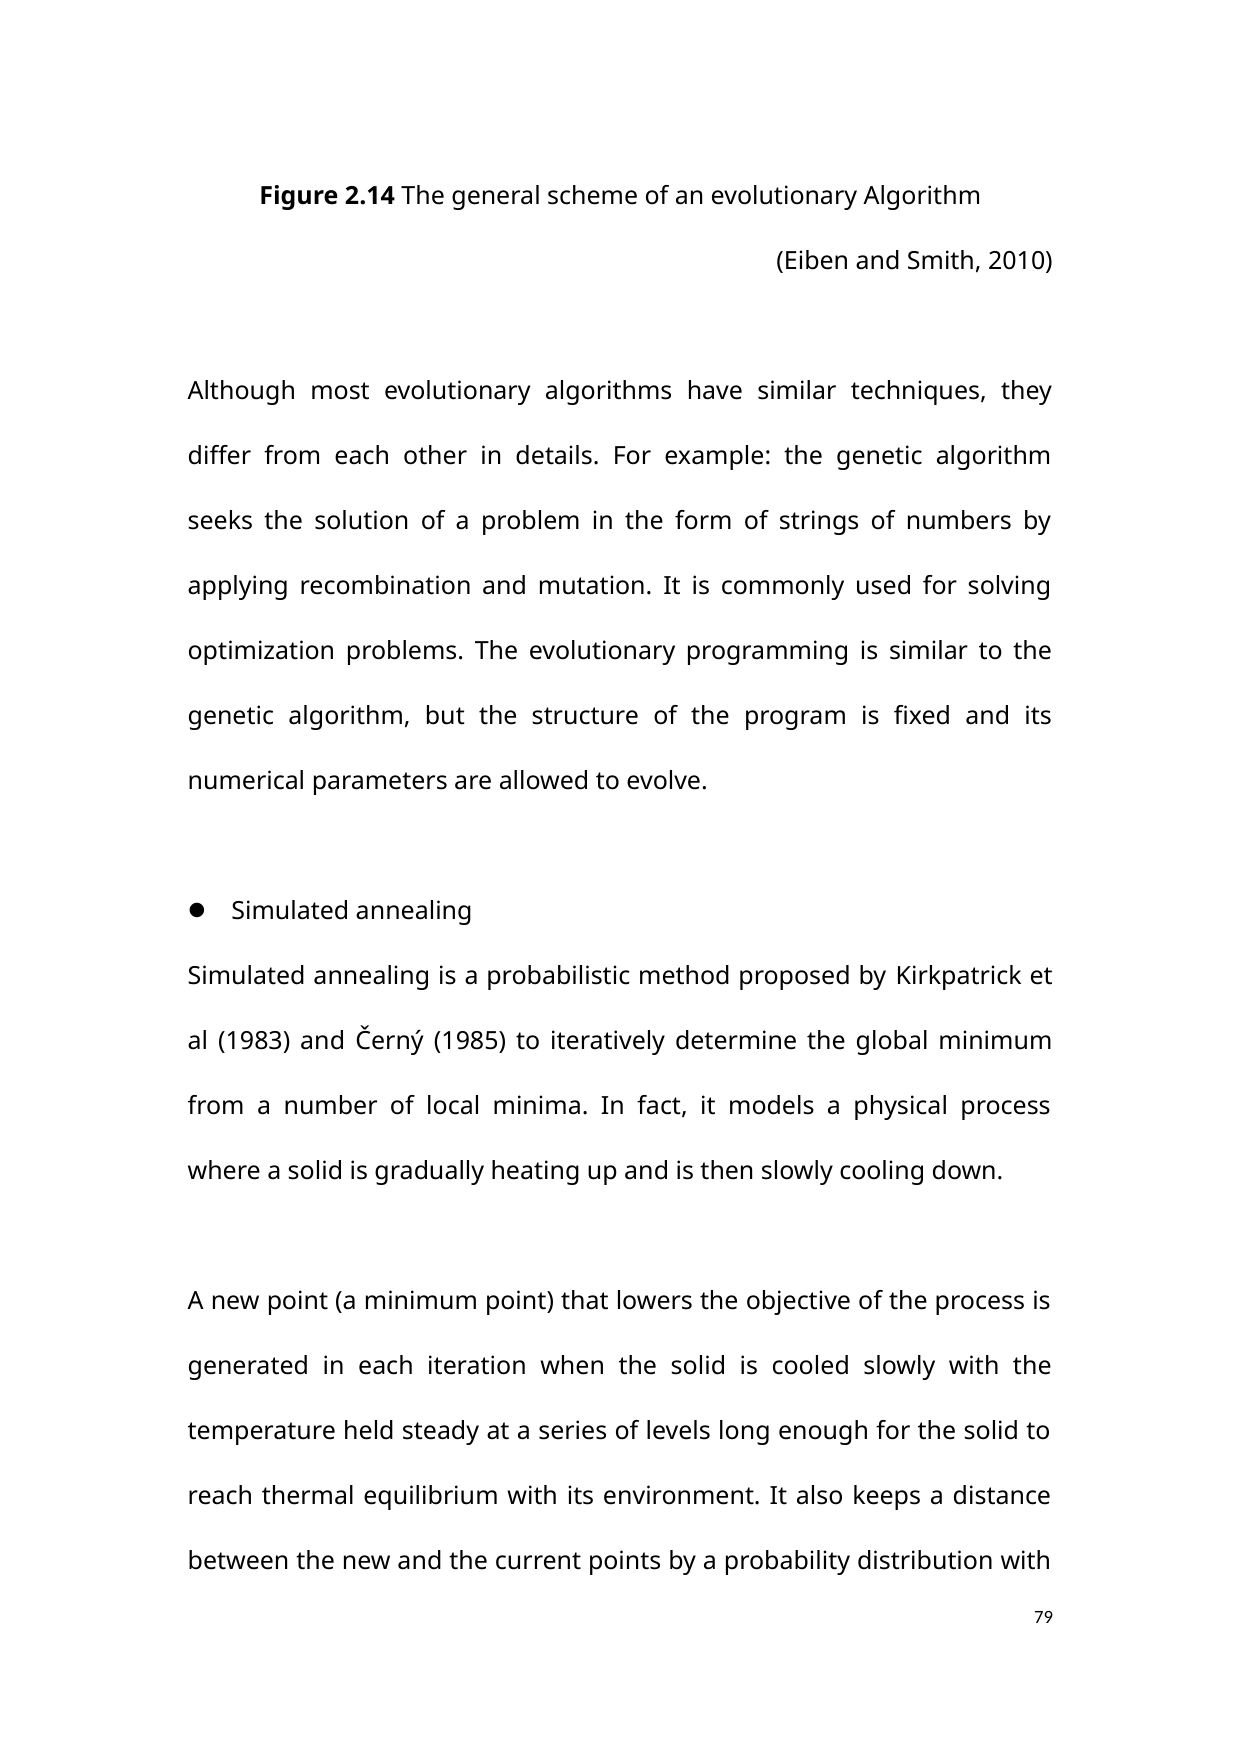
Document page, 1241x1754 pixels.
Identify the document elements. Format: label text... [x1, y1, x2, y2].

text Figure 2.14 The general scheme of an evolutionary Algorithm [187, 162, 1053, 227]
text (Eiben and Smith, 2010) [187, 227, 1053, 292]
text Although most evolutionary algorithms have similar techniques, they differ from each other in details. For example: the genetic algorithm seeks the solution of a problem in the form of strings of numbers by applying recombination and mutation. It is commonly used for solving optimization problems. The evolutionary programming is similar to the genetic algorithm, but the structure of the program is fixed and its numerical parameters are allowed to evolve. [187, 357, 1053, 812]
text Simulated annealing is a probabilistic method proposed by Kirkpatrick et al (1983) and Černý (1985) to iteratively determine the global minimum from a number of local minima. In fact, it models a physical process where a solid is gradually heating up and is then slowly cooling down. [187, 942, 1053, 1202]
list Simulated annealing [187, 877, 1053, 942]
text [187, 1267, 1053, 1592]
